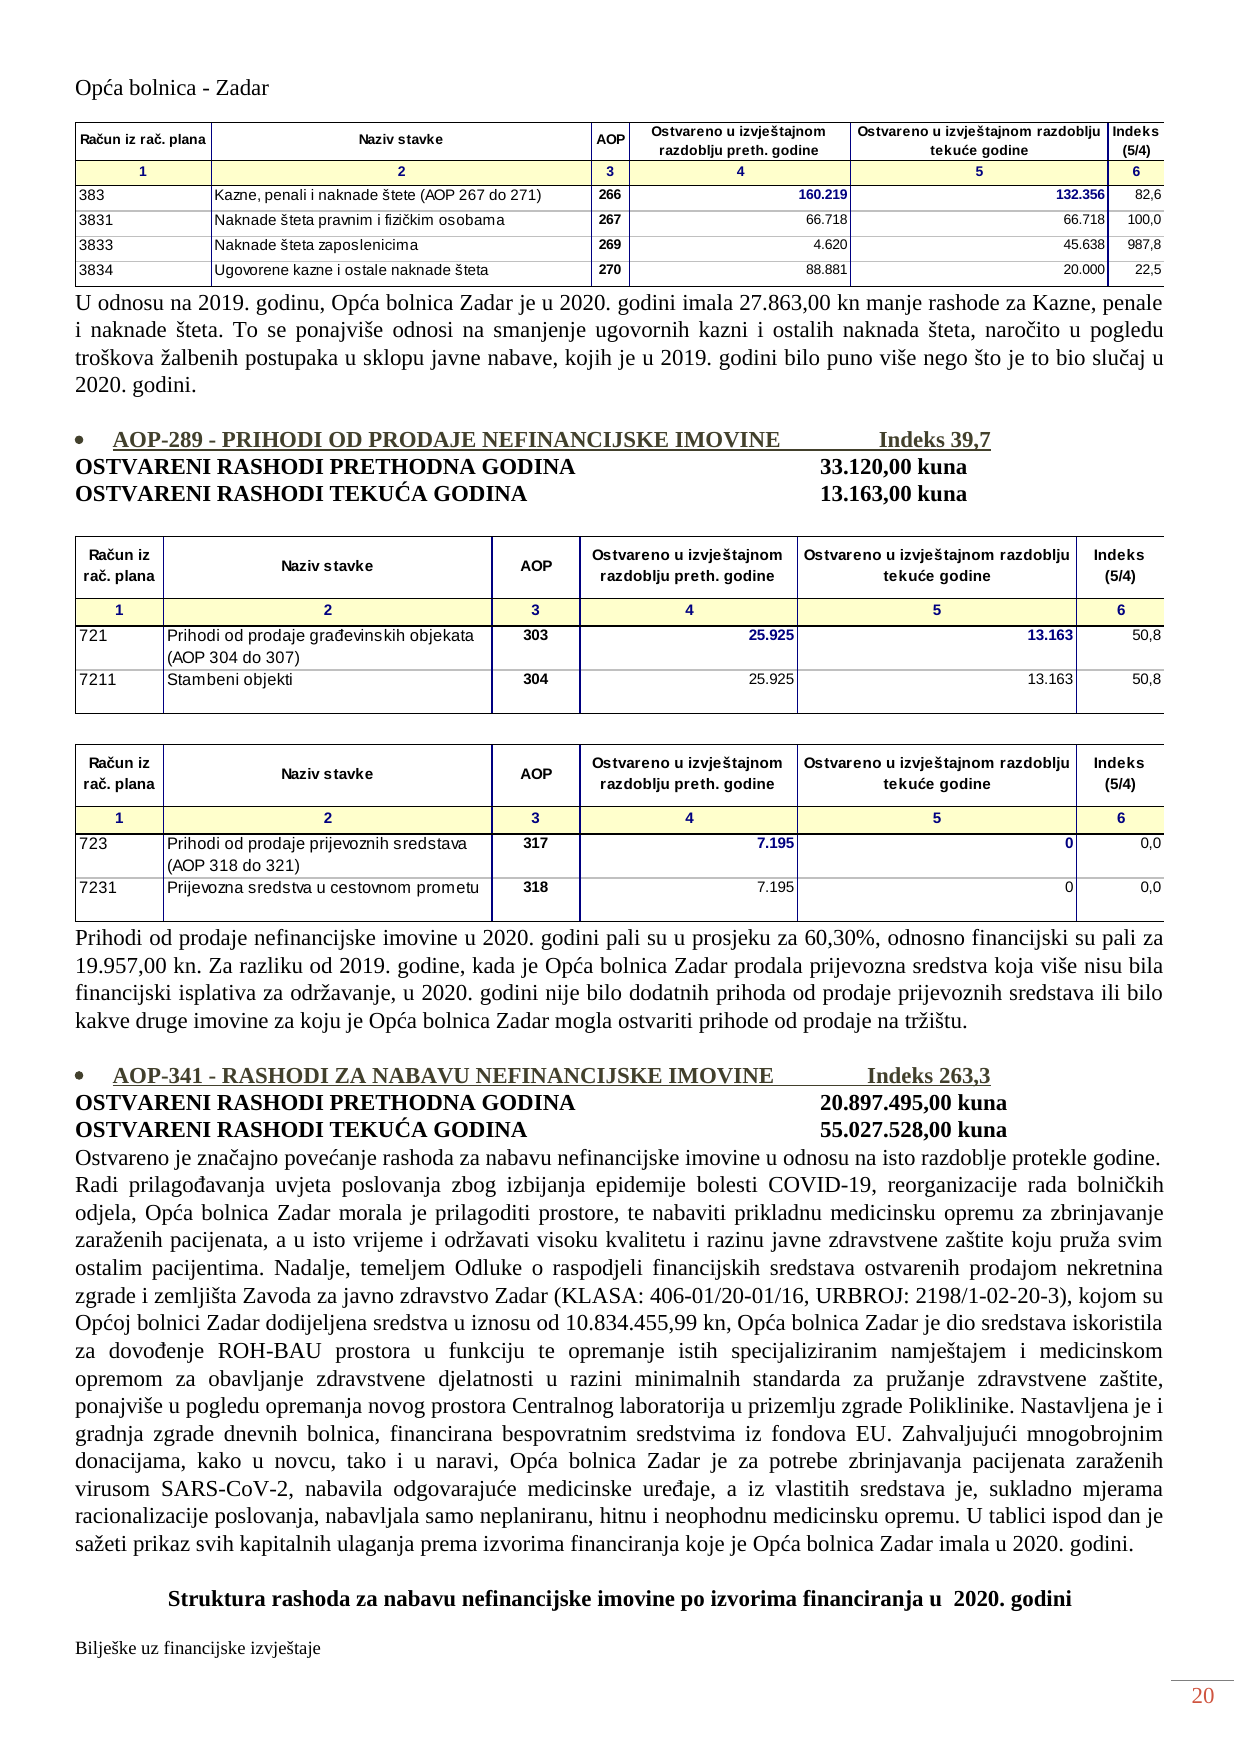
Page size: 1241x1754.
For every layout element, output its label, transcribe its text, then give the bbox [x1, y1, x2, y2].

text Prihodi od prodaje nefinancijske imovine u 2020. godini pali su u prosjeku za 60,30%, odnosno financijski su pali za 19.957,00 kn. Za razliku od 2019. godine, kada je Opća bolnica Zadar prodala prijevozna sredstva koja više nisu bila financijski isplativa za održavanje, u 2020. godini nije bilo dodatnih prihoda od prodaje prijevoznih sredstava ili bilo kakve druge imovine za koju je Opća bolnica Zadar mogla ostvariti prihode od prodaje na tržištu. [75, 924, 1165, 1033]
text OSTVARENI RASHODI PRETHODNA GODINA 20.897.495,00 kuna [75, 1088, 1165, 1115]
text Struktura rashoda za nabavu nefinancijske imovine po izvorima financiranja u 2020. godini [75, 1585, 1165, 1612]
text OSTVARENI RASHODI PRETHODNA GODINA 33.120,00 kuna [75, 453, 1165, 479]
text Ostvareno je značajno povećanje rashoda za nabavu nefinancijske imovine u odnosu na isto razdoblje protekle godine. [75, 1144, 1165, 1170]
text U odnosu na 2019. godinu, Opća bolnica Zadar je u 2020. godini imala 27.863,00 kn manje rashode za Kazne, penale i naknade šteta. To se ponajviše odnosi na smanjenje ugovornih kazni i ostalih naknada šteta, naročito u pogledu troškova žalbenih postupaka u sklopu javne nabave, kojih je u 2019. godini bilo puno više nego što je to bio slučaj u 2020. godini. [75, 288, 1165, 398]
text OSTVARENI RASHODI TEKUĆA GODINA 13.163,00 kuna [75, 481, 1165, 507]
text Radi prilagođavanja uvjeta poslovanja zbog izbijanja epidemije bolesti COVID-19, reorganizacije rada bolničkih odjela, Opća bolnica Zadar morala je prilagoditi prostore, te nabaviti prikladnu medicinsku opremu za zbrinjavanje zaraženih pacijenata, a u isto vrijeme i održavati visoku kvalitetu i razinu javne zdravstvene zaštite koju pruža svim ostalim pacijentima. Nadalje, temeljem Odluke o raspodjeli financijskih sredstava ostvarenih prodajom nekretnina zgrade i zemljišta Zavoda za javno zdravstvo Zadar (KLASA: 406-01/20-01/16, URBROJ: 2198/1-02-20-3), kojom su Općoj bolnici Zadar dodijeljena sredstva u iznosu od 10.834.455,99 kn, Opća bolnica Zadar je dio sredstava iskoristila za dovođenje ROH-BAU prostora u funkciju te opremanje istih specijaliziranim namještajem i medicinskom opremom za obavljanje zdravstvene djelatnosti u razini minimalnih standarda za pružanje zdravstvene zaštite, ponajviše u pogledu opremanja novog prostora Centralnog laboratorija u prizemlju zgrade Poliklinike. Nastavljena je i gradnja zgrade dnevnih bolnica, financirana bespovratnim sredstvima iz fondova EU. Zahvaljujući mnogobrojnim donacijama, kako u novcu, tako i u naravi, Opća bolnica Zadar je za potrebe zbrinjavanja pacijenata zaraženih virusom SARS-CoV-2, nabavila odgovarajuće medicinske uređaje, a iz vlastitih sredstava je, sukladno mjerama racionalizacije poslovanja, nabavljala samo neplaniranu, hitnu i neophodnu medicinsku opremu. U tablici ispod dan je sažeti prikaz svih kapitalnih ulaganja prema izvorima financiranja koje je Opća bolnica Zadar imala u 2020. godini. [75, 1171, 1165, 1557]
text OSTVARENI RASHODI TEKUĆA GODINA 55.027.528,00 kuna [75, 1116, 1165, 1142]
list AOP-289 - PRIHODI OD PRODAJE NEFINANCIJSKE IMOVINE Indeks 39,7 [75, 427, 1165, 453]
list AOP-341 - RASHODI ZA NABAVU NEFINANCIJSKE IMOVINE Indeks 263,3 [75, 1062, 1165, 1088]
